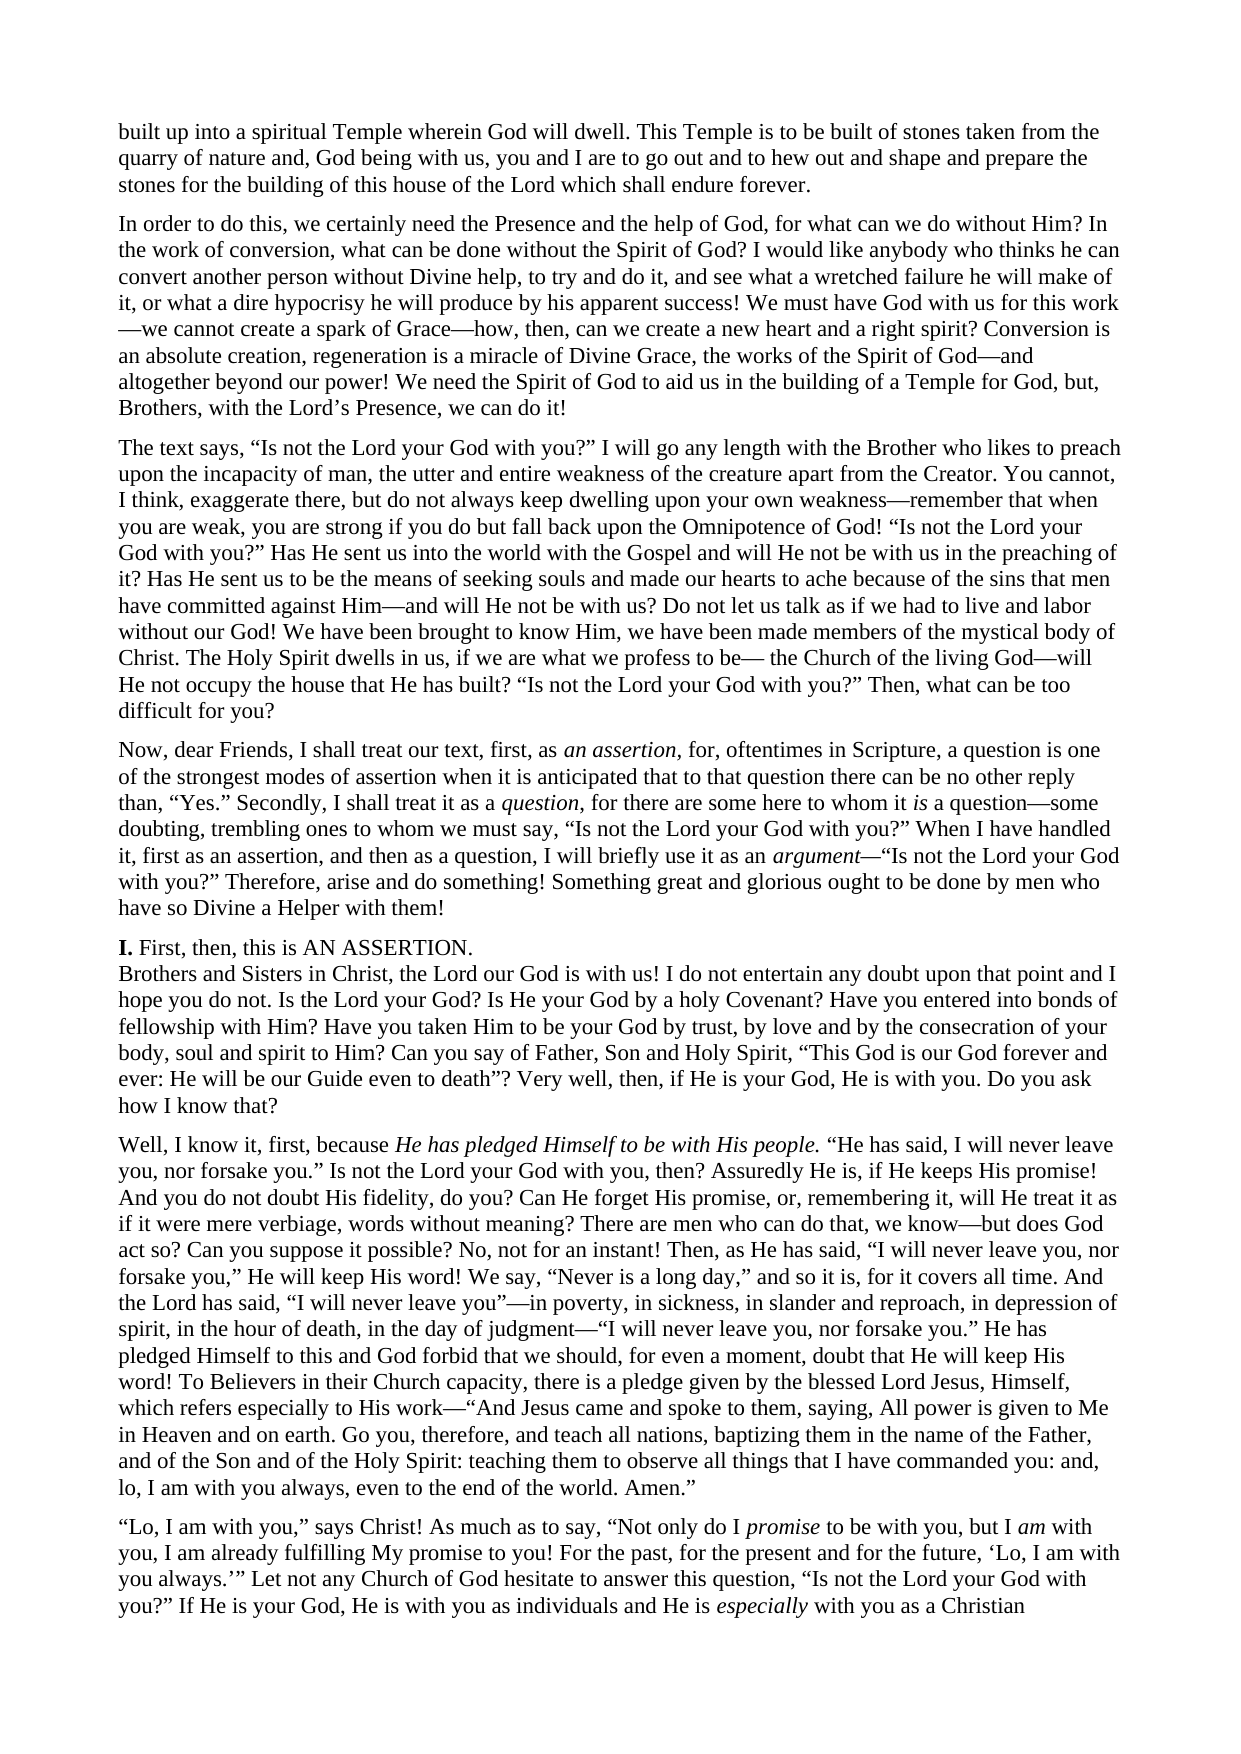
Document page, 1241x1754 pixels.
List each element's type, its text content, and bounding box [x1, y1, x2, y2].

text Well, I know it, first, because He has pledged Himself to be with His people. “He has said, I will never leave you, nor forsake you.” Is not the Lord your God with you, then? Assuredly He is, if He keeps His promise! And you do not doubt His fidelity, do you? Can He forget His promise, or, remembering it, will He treat it as if it were mere verbiage, words without meaning? There are men who can do that, we know—but does God act so? Can you suppose it possible? No, not for an instant! Then, as He has said, “I will never leave you, nor forsake you,” He will keep His word! We say, “Never is a long day,” and so it is, for it covers all time. And the Lord has said, “I will never leave you”—in poverty, in sickness, in slander and reproach, in depression of spirit, in the hour of death, in the day of judgment—“I will never leave you, nor forsake you.” He has pledged Himself to this and God forbid that we should, for even a moment, doubt that He will keep His word! To Believers in their Church capacity, there is a pledge given by the blessed Lord Jesus, Himself, which refers especially to His work—“And Jesus came and spoke to them, saying, All power is given to Me in Heaven and on earth. Go you, therefore, and teach all nations, baptizing them in the name of the Father, and of the Son and of the Holy Spirit: teaching them to observe all things that I have commanded you: and, lo, I am with you always, even to the end of the world. Amen.” [118, 1131, 1122, 1500]
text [118, 1513, 1122, 1618]
text In order to do this, we certainly need the Presence and the help of God, for what can we do without Him? In the work of conversion, what can be done without the Spirit of God? I would like anybody who thinks he can convert another person without Divine help, to try and do it, and see what a wretched failure he will make of it, or what a dire hypocrisy he will produce by his apparent success! We must have God with us for this work—we cannot create a spark of Grace—how, then, can we create a new heart and a right spirit? Conversion is an absolute creation, regeneration is a miracle of Divine Grace, the works of the Spirit of God—and altogether beyond our power! We need the Spirit of God to aid us in the building of a Temple for God, but, Brothers, with the Lord’s Presence, we can do it! [118, 210, 1122, 421]
text The text says, “Is not the Lord your God with you?” I will go any length with the Brother who likes to preach upon the incapacity of man, the utter and entire weakness of the creature apart from the Creator. You cannot, I think, exaggerate there, but do not always keep dwelling upon your own weakness—remember that when you are weak, you are strong if you do but fall back upon the Omnipotence of God! “Is not the Lord your God with you?” Has He sent us into the world with the Gospel and will He not be with us in the preaching of it? Has He sent us to be the means of seeking souls and made our hearts to ache because of the sins that men have committed against Him—and will He not be with us? Do not let us talk as if we had to live and labor without our God! We have been brought to know Him, we have been made members of the mystical body of Christ. The Holy Spirit dwells in us, if we are what we profess to be— the Church of the living God—will He not occupy the house that He has built? “Is not the Lord your God with you?” Then, what can be too difficult for you? [118, 434, 1122, 723]
text I. First, then, this is AN ASSERTION. Brothers and Sisters in Christ, the Lord our God is with us! I do not entertain any doubt upon that point and I hope you do not. Is the Lord your God? Is He your God by a holy Covenant? Have you entered into bonds of fellowship with Him? Have you taken Him to be your God by trust, by love and by the consecration of your body, soul and spirit to Him? Can you say of Father, Son and Holy Spirit, “This God is our God forever and ever: He will be our Guide even to death”? Very well, then, if He is your God, He is with you. Do you ask how I know that? [118, 934, 1122, 1118]
text Now, dear Friends, I shall treat our text, first, as an assertion, for, oftentimes in Scripture, a question is one of the strongest modes of assertion when it is anticipated that to that question there can be no other reply than, “Yes.” Secondly, I shall treat it as a question, for there are some here to whom it is a question—some doubting, trembling ones to whom we must say, “Is not the Lord your God with you?” When I have handled it, first as an assertion, and then as a question, I will briefly use it as an argument—“Is not the Lord your God with you?” Therefore, arise and do something! Something great and glorious ought to be done by men who have so Divine a Helper with them! [118, 736, 1122, 921]
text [118, 118, 1122, 197]
